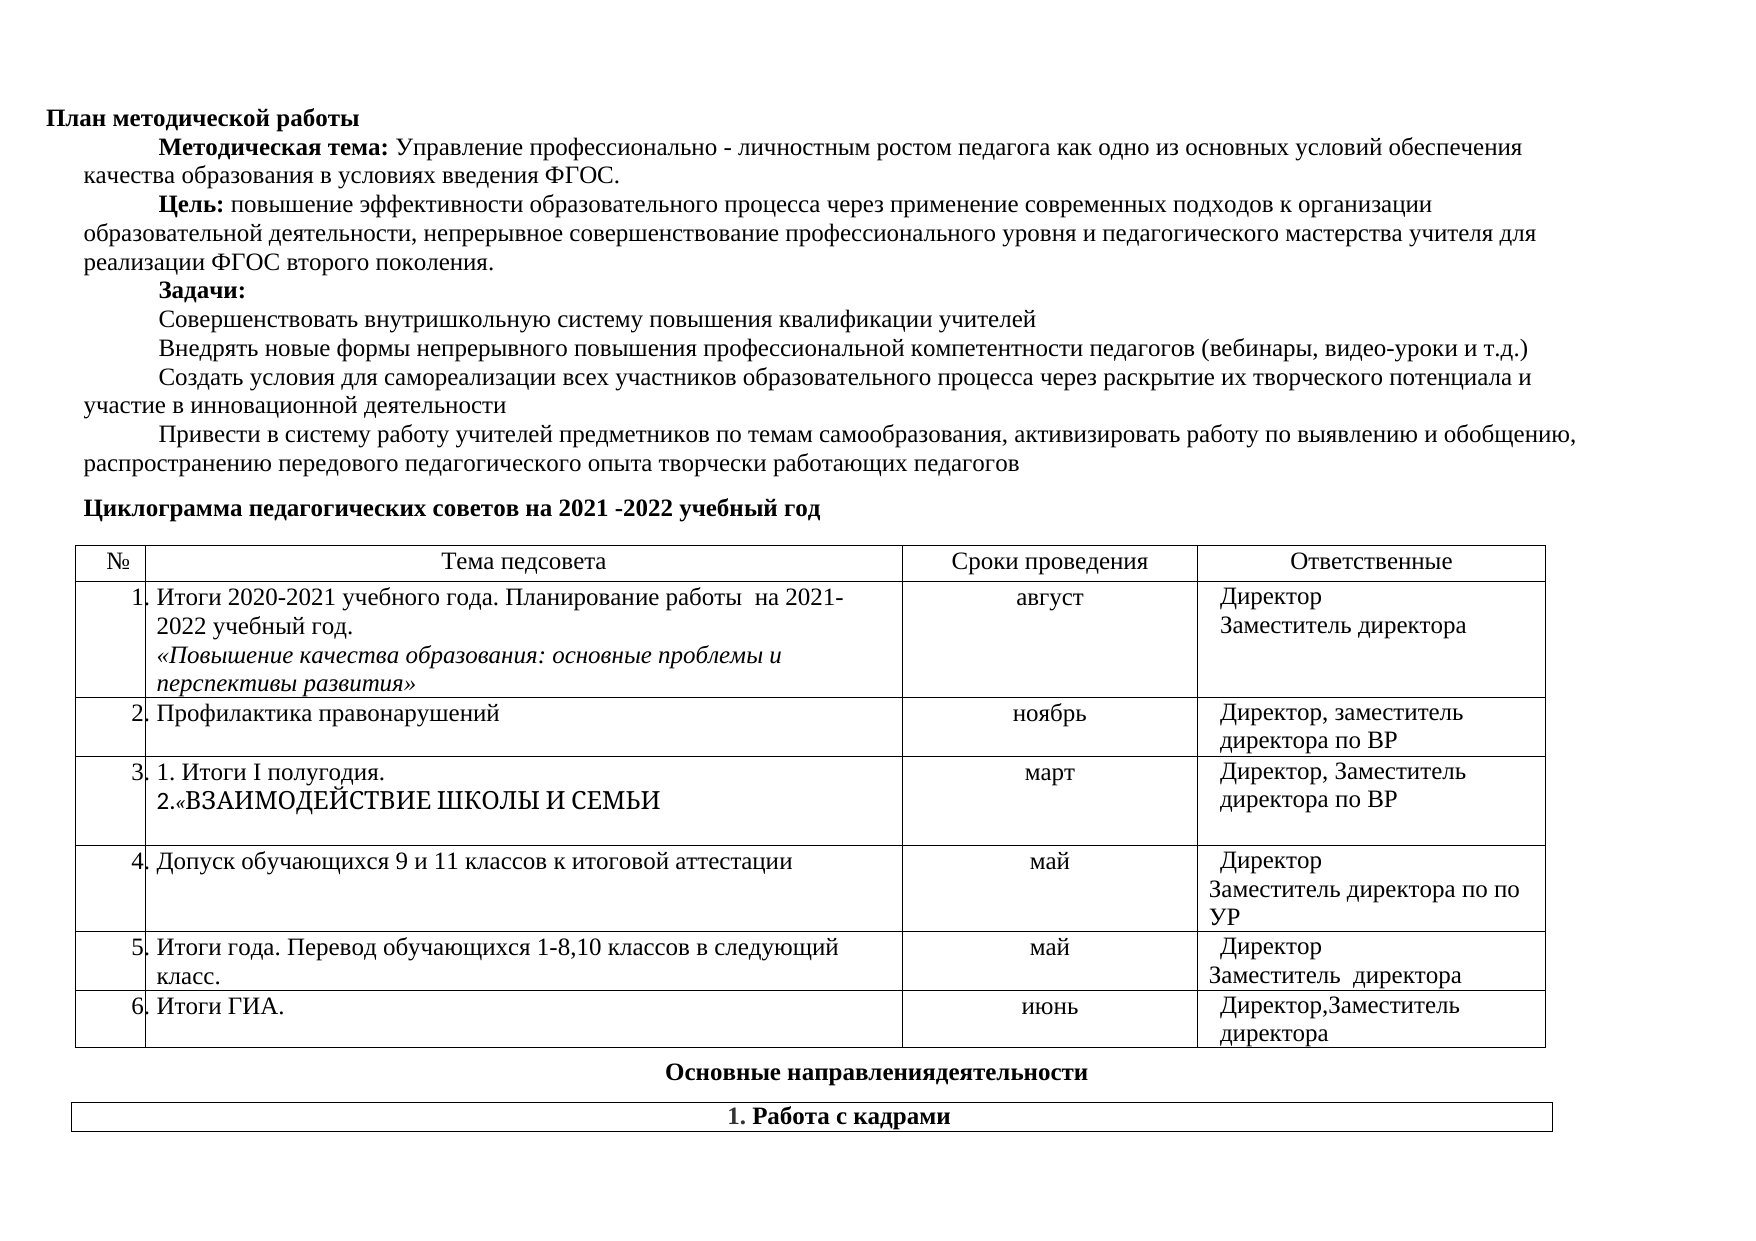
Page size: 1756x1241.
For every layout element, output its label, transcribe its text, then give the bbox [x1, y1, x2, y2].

table_cell Директор Заместитель директора [1198, 932, 1545, 990]
table_header № [76, 546, 145, 581]
table_cell май [903, 932, 1197, 990]
table_cell август [903, 582, 1197, 697]
table_cell ноябрь [903, 698, 1197, 756]
table_cell Итоги года. Перевод обучающихся 1-8,10 классов в следующий класс. [146, 932, 902, 990]
table_cell Допуск обучающихся 9 и 11 классов к итоговой аттестации [146, 846, 902, 931]
table_header 1. Работа с кадрами [72, 1103, 1552, 1131]
table_cell май [903, 846, 1197, 931]
table_cell [76, 991, 145, 1047]
table_header Сроки проведения [903, 546, 1197, 581]
table_cell Профилактика правонарушений [146, 698, 902, 756]
text План методической работы [46, 103, 1707, 132]
table_cell [76, 846, 145, 931]
text Задачи: [158, 276, 1707, 304]
table_cell июнь [903, 991, 1197, 1047]
table_cell Директор,Заместитель директора [1198, 991, 1545, 1047]
text Внедрять новые формы непрерывного повышения профессиональной компетентности педагогов (вебинары, видео-уроки и т.д.) [158, 333, 1707, 362]
table_cell Директор Заместитель директора [1198, 582, 1545, 697]
table_header Ответственные [1198, 546, 1545, 581]
table_cell Директор, Заместитель директора по ВР [1198, 757, 1545, 845]
text Привести в систему работу учителей предметников по темам самообразования, активизировать работу по выявлению и обобщению, распространению передового педагогического опыта творчески работающих педагогов [83, 419, 1579, 477]
table_cell Директор, заместитель директора по ВР [1198, 698, 1545, 756]
table_cell [76, 757, 145, 845]
table_cell март [903, 757, 1197, 845]
text Совершенствовать внутришкольную систему повышения квалификации учителей [158, 304, 1707, 333]
text Создать условия для самореализации всех участников образовательного процесса через раскрытие их творческого потенциала и участие в инновационной деятельности [83, 362, 1534, 419]
text Основные направлениядеятельности [46, 1057, 1707, 1086]
table_cell Итоги 2020-2021 учебного года. Планирование работы на 2021-2022 учебный год. «Повышение качества образования: основные проблемы и перспективы развития» [146, 582, 902, 697]
table_cell 1. Итоги I полугодия. 2.«ВЗАИМОДЕЙСТВИЕ ШКОЛЫ И СЕМЬИ [146, 757, 902, 845]
table_cell [76, 932, 145, 990]
table_cell [76, 582, 145, 697]
table_header Тема педсовета [146, 546, 902, 581]
table_cell Директор Заместитель директора по по УР [1198, 846, 1545, 931]
table_cell [76, 698, 145, 756]
text Цель: повышение эффективности образовательного процесса через применение современных подходов к организации образовательной деятельности, непрерывное совершенствование профессионального уровня и педагогического мастерства учителя для реализации ФГОС второго поколения. [83, 189, 1539, 275]
text Методическая тема: Управление профессионально - личностным ростом педагога как одно из основных условий обеспечения качества образования в условиях введения ФГОС. [83, 132, 1525, 189]
table_cell Итоги ГИА. [146, 991, 902, 1047]
list Циклограмма педагогических советов на 2021 -2022 учебный год [0, 493, 1707, 521]
